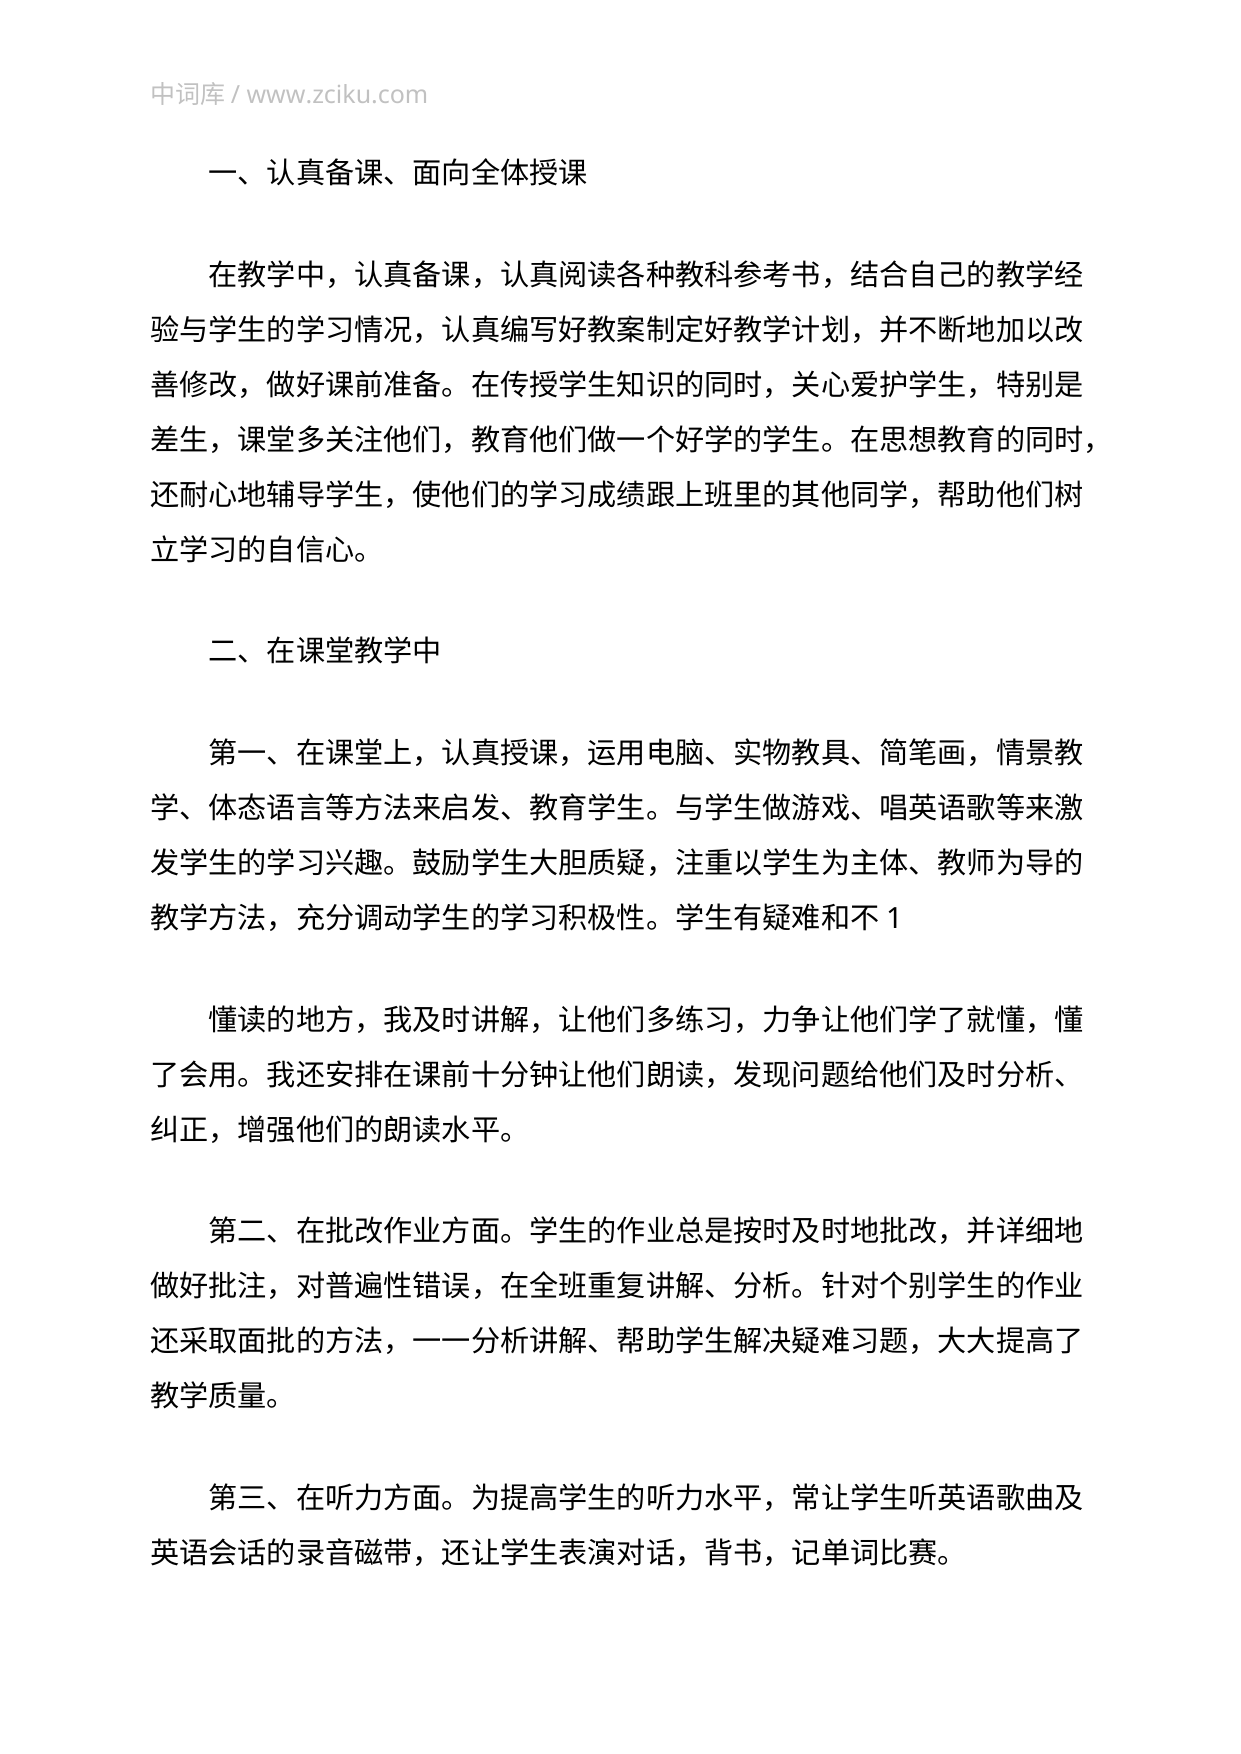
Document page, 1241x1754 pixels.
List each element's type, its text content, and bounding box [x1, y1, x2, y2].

text 一、认真备课、面向全体授课 [150, 150, 1090, 192]
text 在教学中，认真备课，认真阅读各种教科参考书，结合自己的教学经验与学生的学习情况，认真编写好教案制定好教学计划，并不断地加以改善修改，做好课前准备。在传授学生知识的同时，关心爱护学生，特别是差生，课堂多关注他们，教育他们做一个好学的学生。在思想教育的同时，还耐心地辅导学生，使他们的学习成绩跟上班里的其他同学，帮助他们树立学习的自信心。 [150, 252, 1090, 568]
text 懂读的地方，我及时讲解，让他们多练习，力争让他们学了就懂，懂了会用。我还安排在课前十分钟让他们朗读，发现问题给他们及时分析、纠正，增强他们的朗读水平。 [150, 996, 1090, 1148]
text 第二、在批改作业方面。学生的作业总是按时及时地批改，并详细地做好批注，对普遍性错误，在全班重复讲解、分析。针对个别学生的作业还采取面批的方法，一一分析讲解、帮助学生解决疑难习题，大大提高了教学质量。 [150, 1208, 1090, 1415]
text 第一、在课堂上，认真授课，运用电脑、实物教具、简笔画，情景教学、体态语言等方法来启发、教育学生。与学生做游戏、唱英语歌等来激发学生的学习兴趣。鼓励学生大胆质疑，注重以学生为主体、教师为导的教学方法，充分调动学生的学习积极性。学生有疑难和不 1 [150, 730, 1090, 937]
text 第三、在听力方面。为提高学生的听力水平，常让学生听英语歌曲及英语会话的录音磁带，还让学生表演对话，背书，记单词比赛。 [150, 1474, 1090, 1572]
text 二、在课堂教学中 [150, 628, 1090, 670]
